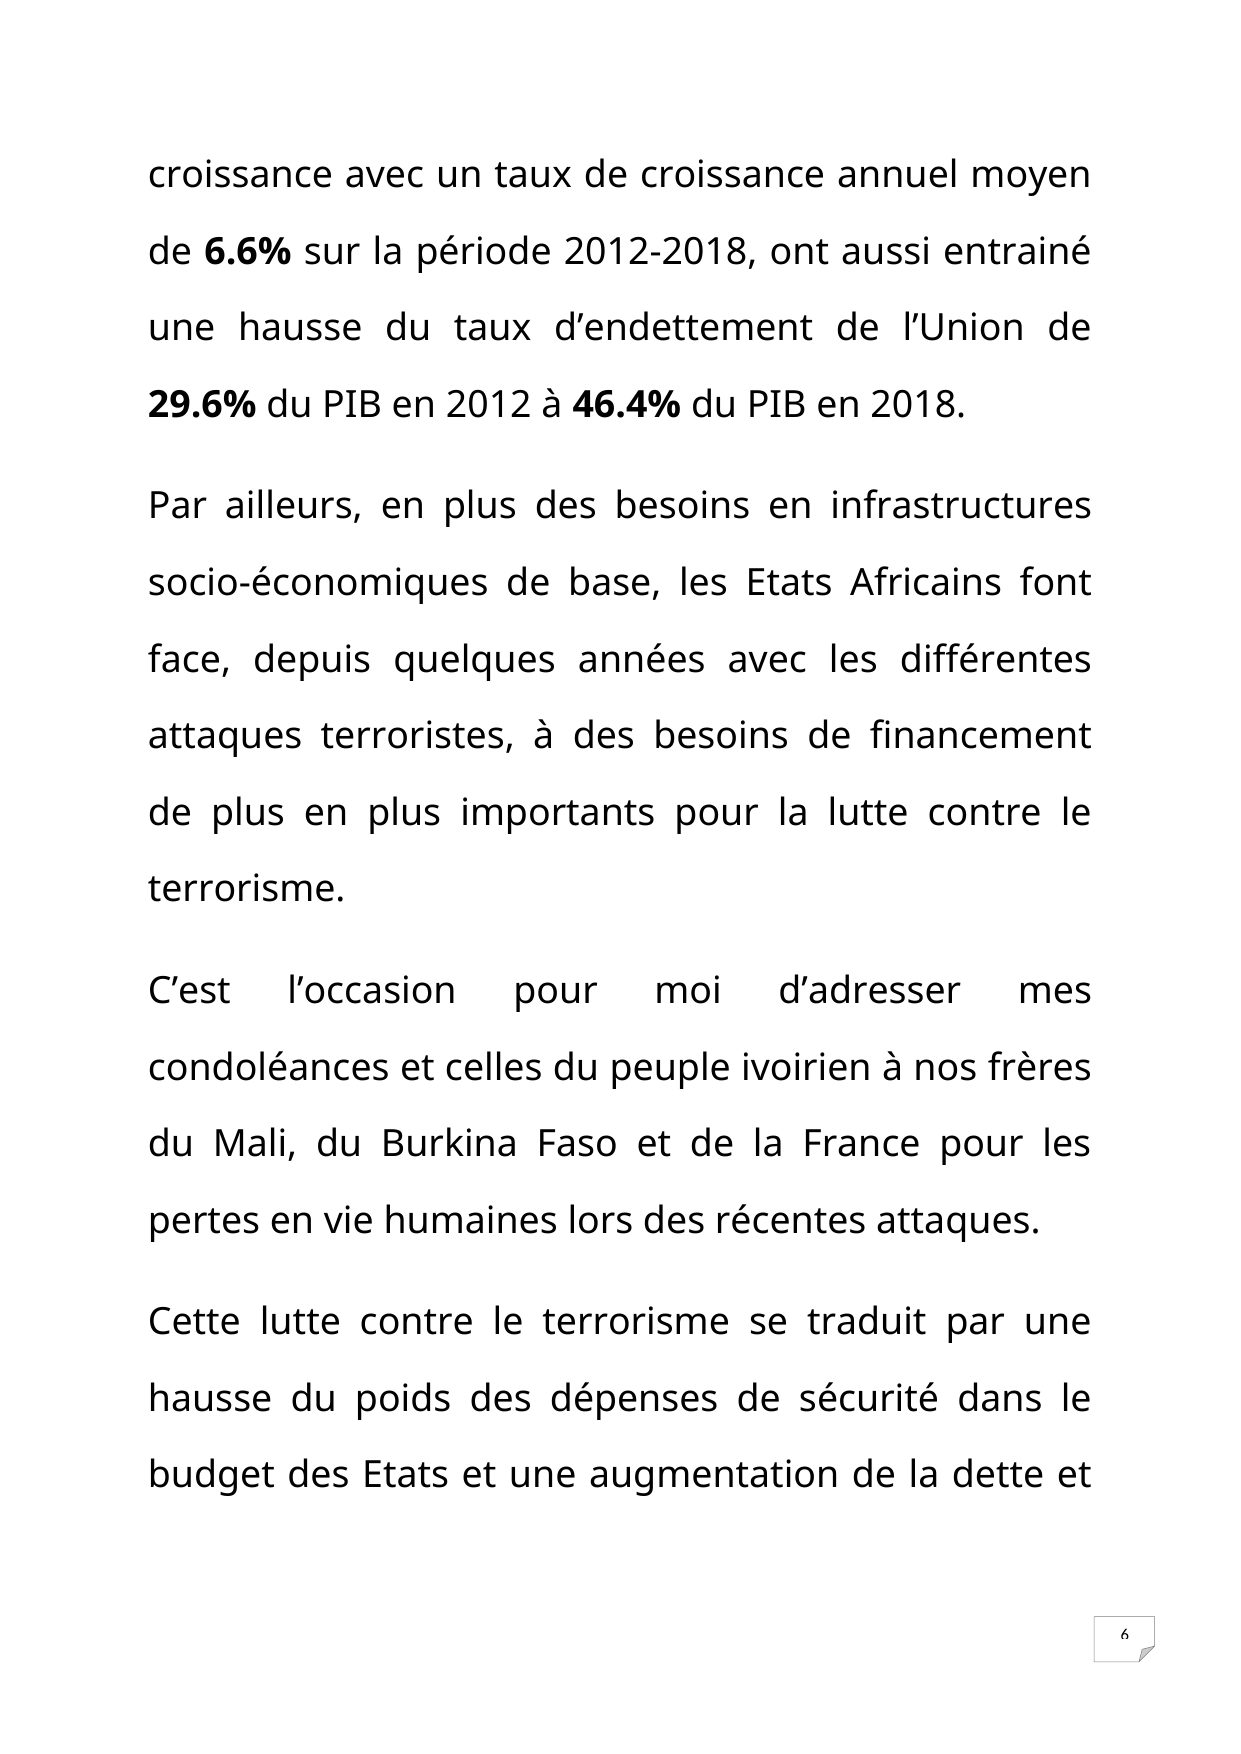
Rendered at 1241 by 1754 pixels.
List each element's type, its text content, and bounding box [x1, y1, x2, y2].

text Par ailleurs, en plus des besoins en infrastructures socio-économiques de base, les Etats Africains font face, depuis quelques années avec les différentes attaques terroristes, à des besoins de financement de plus en plus importants pour la lutte contre le terrorisme. [148, 479, 1093, 913]
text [148, 1294, 1093, 1499]
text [148, 148, 1093, 428]
text C’est l’occasion pour moi d’adresser mes condoléances et celles du peuple ivoirien à nos frères du Mali, du Burkina Faso et de la France pour les pertes en vie humaines lors des récentes attaques. [148, 963, 1093, 1244]
